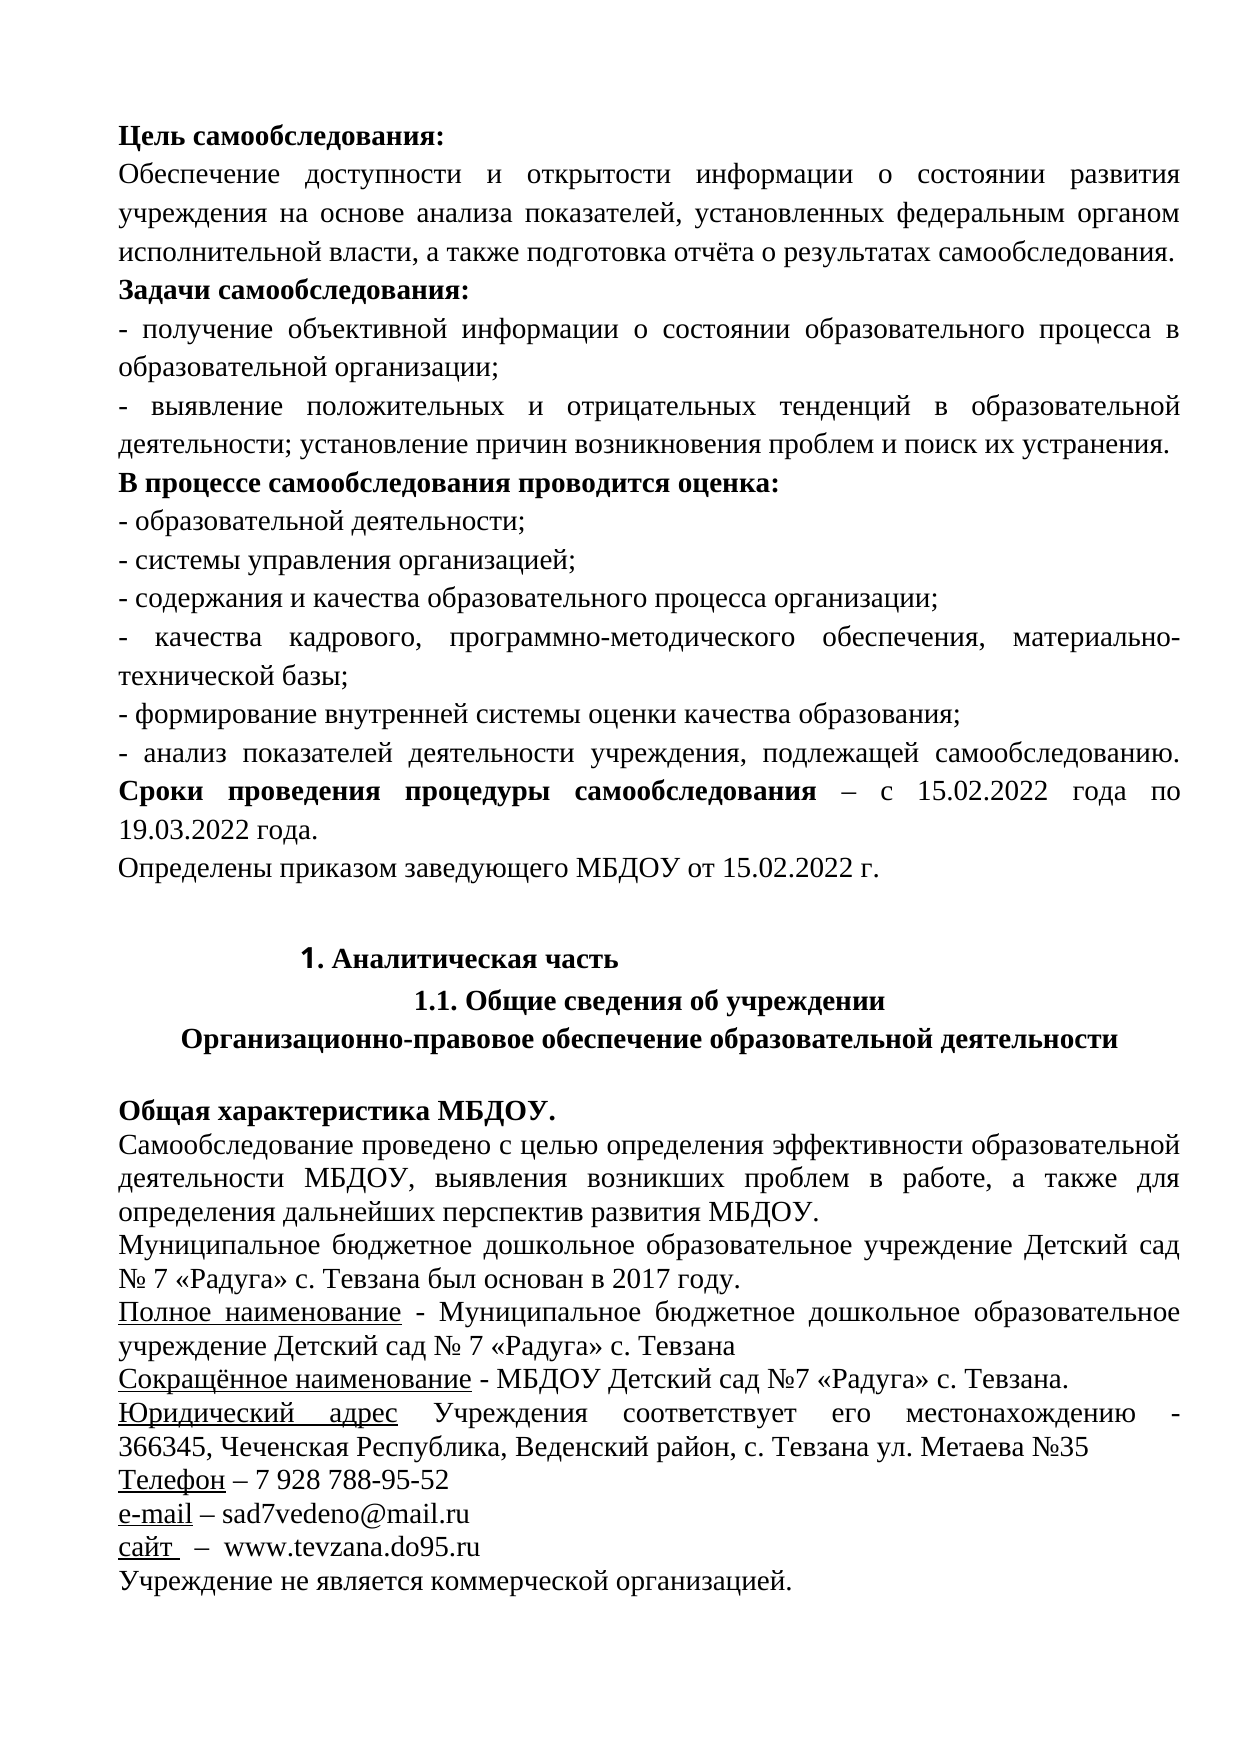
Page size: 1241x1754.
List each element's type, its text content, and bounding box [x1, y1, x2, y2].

text Общая характеристика МБДОУ. [118, 1093, 1181, 1127]
text Телефон – 7 928 788-95-52 [118, 1462, 1181, 1496]
text - получение объективной информации о состоянии образовательного процесса в образовательной организации; [118, 311, 1181, 383]
text - содержания и качества образовательного процесса организации; [118, 581, 1181, 614]
text Цель самообследования: [118, 118, 1181, 152]
text - анализ показателей деятельности учреждения, подлежащей самообследованию. Сроки проведения процедуры самообследования – с 15.02.2022 года по 19.03.2022 года. [118, 735, 1181, 845]
text Самообследование проведено с целью определения эффективности образовательной деятельности МБДОУ, выявления возникших проблем в работе, а также для определения дальнейших перспектив развития МБДОУ. [118, 1127, 1181, 1227]
text Определены приказом заведующего МБДОУ от 15.02.2022 г. [118, 850, 1181, 884]
text Полное наименование - Муниципальное бюджетное дошкольное образовательное учреждение Детский сад № 7 «Радуга» с. Тевзана [118, 1294, 1181, 1362]
text - системы управления организацией; [118, 542, 1181, 576]
text - качества кадрового, программно-методического обеспечения, материально- технической базы; [118, 619, 1181, 691]
text 1. Аналитическая часть [118, 937, 1181, 977]
text Организационно-правовое обеспечение образовательной деятельности [118, 1021, 1181, 1055]
text e-mail – sad7vedeno@mail.ru [118, 1496, 1181, 1529]
text Юридический адрес Учреждения соответствует его местонахождению - 366345, Чеченская Республика, Веденский район, с. Тевзана ул. Метаева №35 [118, 1395, 1181, 1462]
text Задачи самообследования: [118, 272, 1181, 306]
text - выявление положительных и отрицательных тенденций в образовательной деятельности; установление причин возникновения проблем и поиск их устранения. [118, 388, 1181, 460]
text 1.1. Общие сведения об учреждении [118, 983, 1181, 1016]
text В процессе самообследования проводится оценка: [118, 465, 1181, 498]
text Муниципальное бюджетное дошкольное образовательное учреждение Детский сад № 7 «Радуга» с. Тевзана был основан в 2017 году. [118, 1227, 1181, 1294]
text - образовательной деятельности; [118, 503, 1181, 537]
text - формирование внутренней системы оценки качества образования; [118, 696, 1181, 730]
text Сокращённое наименование - МБДОУ Детский сад №7 «Радуга» с. Тевзана. [118, 1362, 1181, 1395]
text Обеспечение доступности и открытости информации о состоянии развития учреждения на основе анализа показателей, установленных федеральным органом исполнительной власти, а также подготовка отчёта о результатах самообследования. [118, 157, 1181, 267]
text сайт – www.tevzana.do95.ru Учреждение не является коммерческой организацией. [118, 1529, 1181, 1596]
